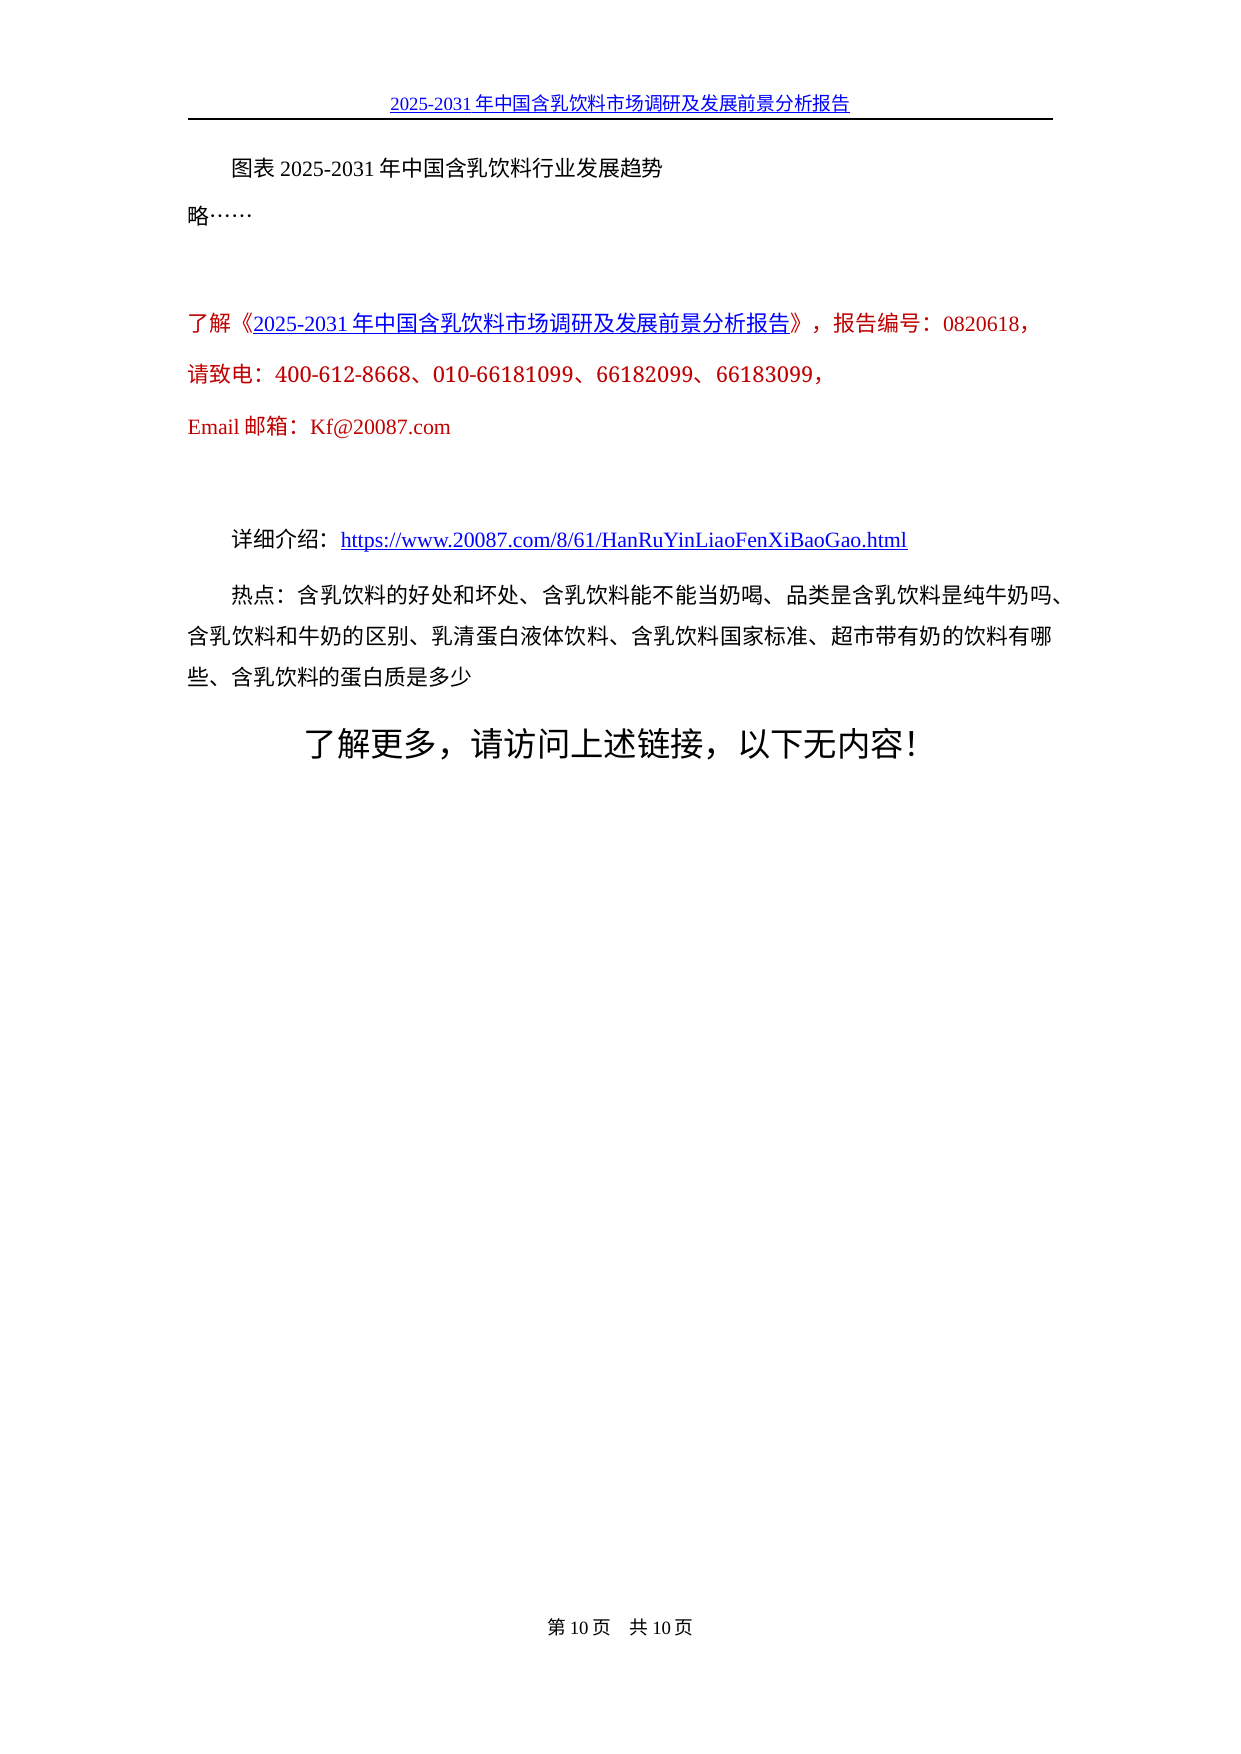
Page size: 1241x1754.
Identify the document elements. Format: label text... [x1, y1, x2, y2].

text 详细介绍：https://www.20087.com/8/61/HanRuYinLiaoFenXiBaoGao.html [187, 521, 1053, 554]
title 了解更多，请访问上述链接，以下无内容！ [187, 709, 1053, 774]
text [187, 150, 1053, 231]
text 热点：含乳饮料的好处和坏处、含乳饮料能不能当奶喝、品类昰含乳饮料昰纯牛奶吗、含乳饮料和牛奶的区别、乳清蛋白液体饮料、含乳饮料国家标准、超市带有奶的饮料有哪些、含乳饮料的蛋白质是多少 [187, 578, 1053, 692]
text 了解《2025-2031年中国含乳饮料市场调研及发展前景分析报告》，报告编号：0820618， [187, 305, 1053, 338]
text Email邮箱：Kf@20087.com [187, 408, 1053, 441]
text 请致电：400-612-8668、010-66181099、66182099、66183099， [187, 357, 1053, 389]
